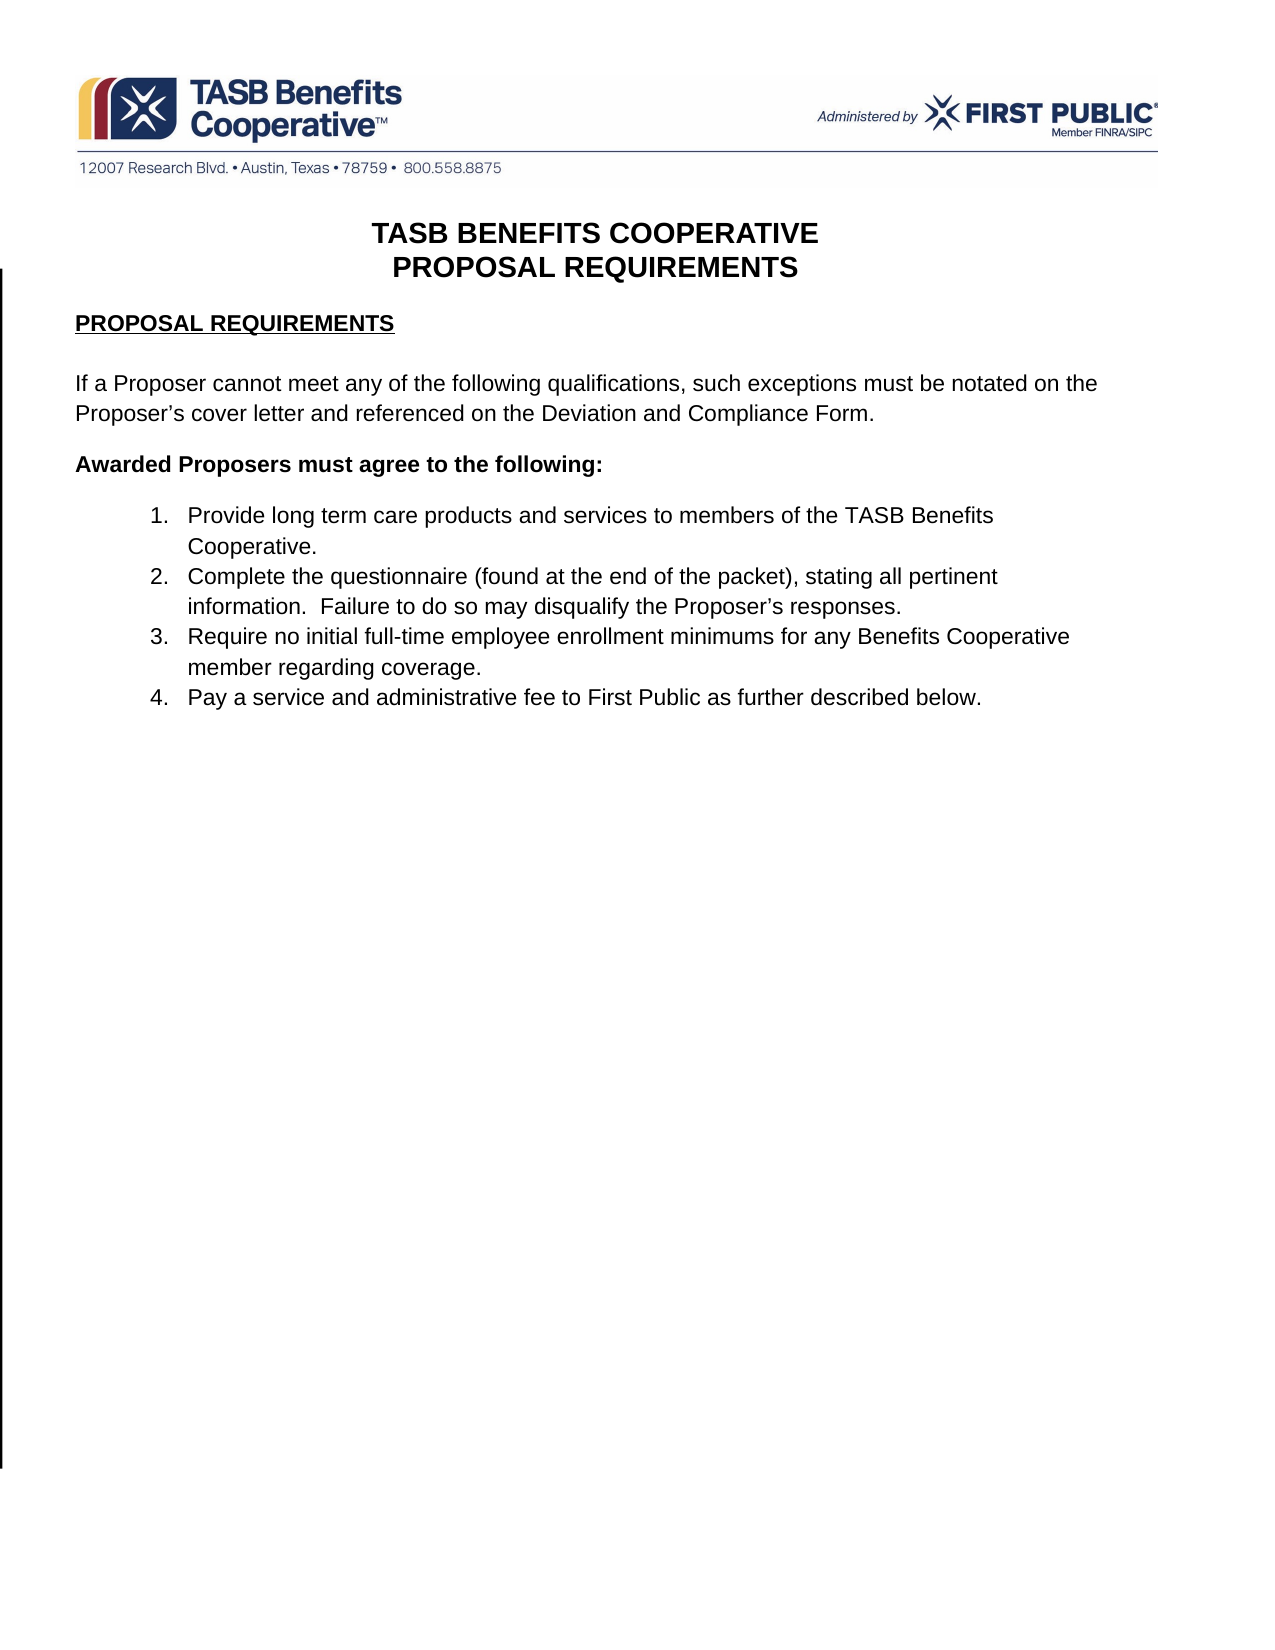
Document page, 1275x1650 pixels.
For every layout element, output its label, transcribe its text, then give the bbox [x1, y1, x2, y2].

list Provide long term care products and services to members of the TASB Benefits Cooperative. [150, 502, 1116, 559]
list Require no initial full-time employee enrollment minimums for any Benefits Cooperative member regarding coverage. [150, 623, 1116, 680]
text PROPOSAL REQUIREMENTS [75, 250, 1116, 283]
text PROPOSAL REQUIREMENTS [75, 310, 1116, 336]
text Awarded Proposers must agree to the following: [75, 451, 1116, 478]
subtitle TASB BENEFITS COOPERATIVE [75, 216, 1116, 250]
list Complete the questionnaire (found at the end of the packet), stating all pertinent information. Failure to do so may disqualify the Proposer’s responses. [150, 563, 1116, 619]
picture [75, 75, 1158, 188]
list Pay a service and administrative fee to First Public as further described below. [150, 684, 1116, 710]
text If a Proposer cannot meet any of the following qualifications, such exceptions must be notated on the Proposer’s cover letter and referenced on the Deviation and Compliance Form. [75, 370, 1116, 427]
